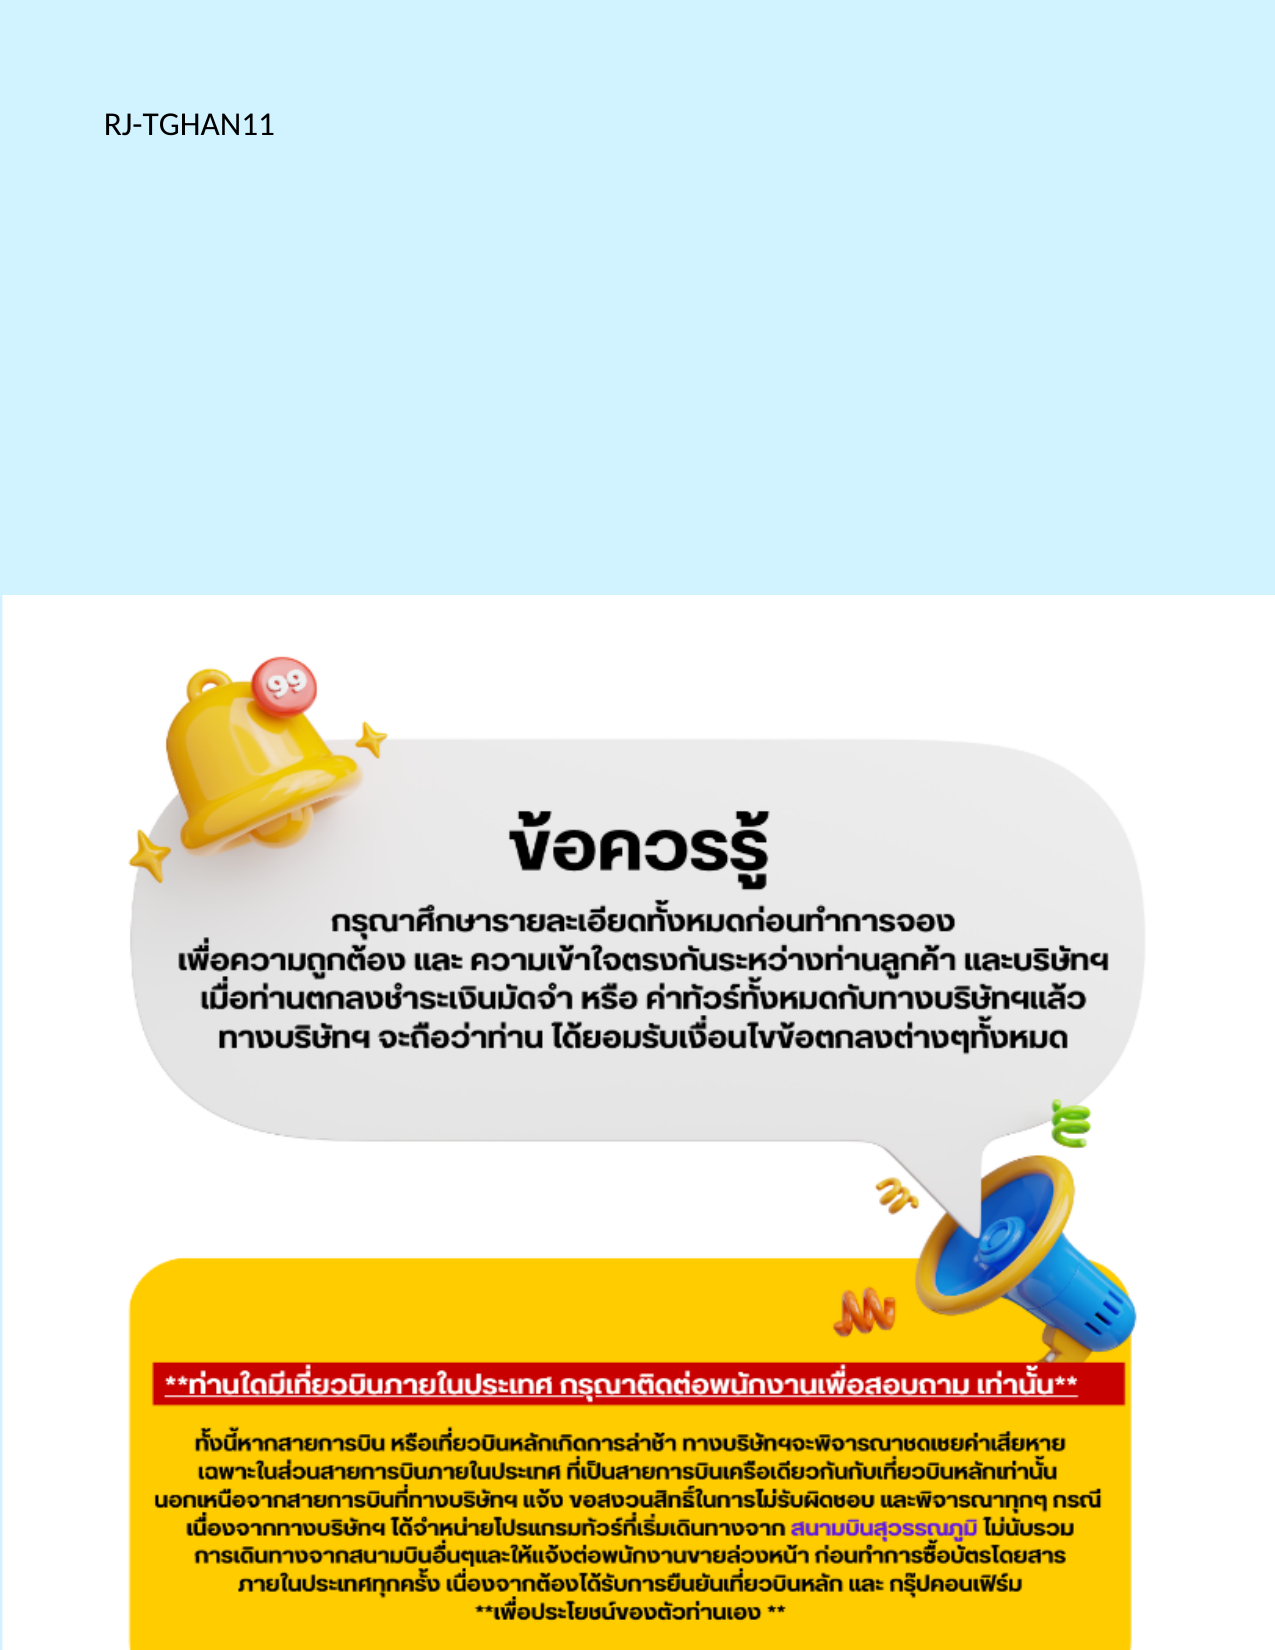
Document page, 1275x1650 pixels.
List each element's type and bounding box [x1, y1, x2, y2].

picture [2, 595, 1275, 1650]
